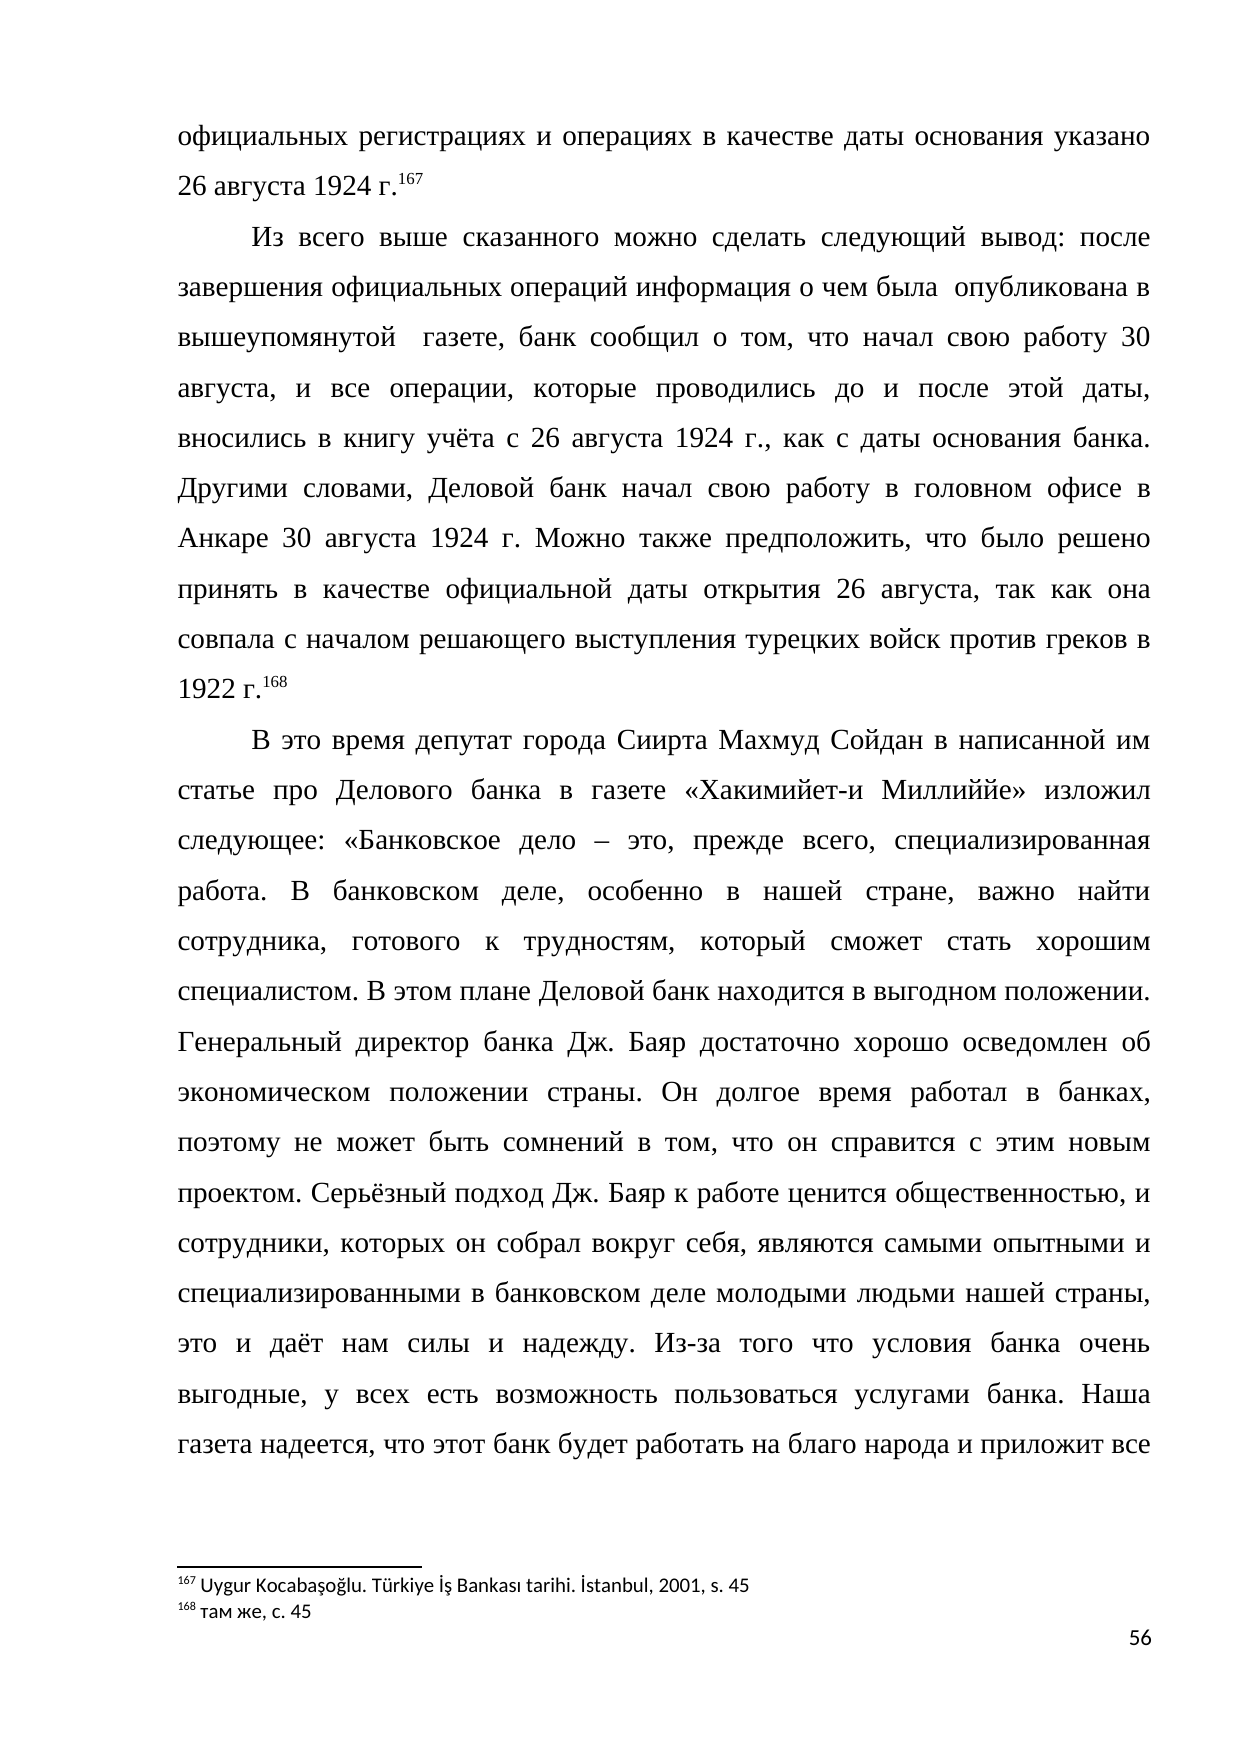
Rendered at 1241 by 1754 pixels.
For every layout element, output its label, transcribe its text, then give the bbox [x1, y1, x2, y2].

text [177, 722, 1152, 1460]
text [177, 118, 1152, 202]
text Из всего выше сказанного можно сделать следующий вывод: после завершения официальных операций информация о чем была опубликована в вышеупомянутой газете, банк сообщил о том, что начал свою работу 30 августа, и все операции, которые проводились до и после этой даты, вносились в книгу учёта с 26 августа 1924 г., как с даты основания банка. Другими словами, Деловой банк начал свою работу в головном офисе в Анкаре 30 августа 1924 г. Можно также предположить, что было решено принять в качестве официальной даты открытия 26 августа, так как она совпала с началом решающего выступления турецких войск против греков в 1922 г. [177, 219, 1152, 705]
